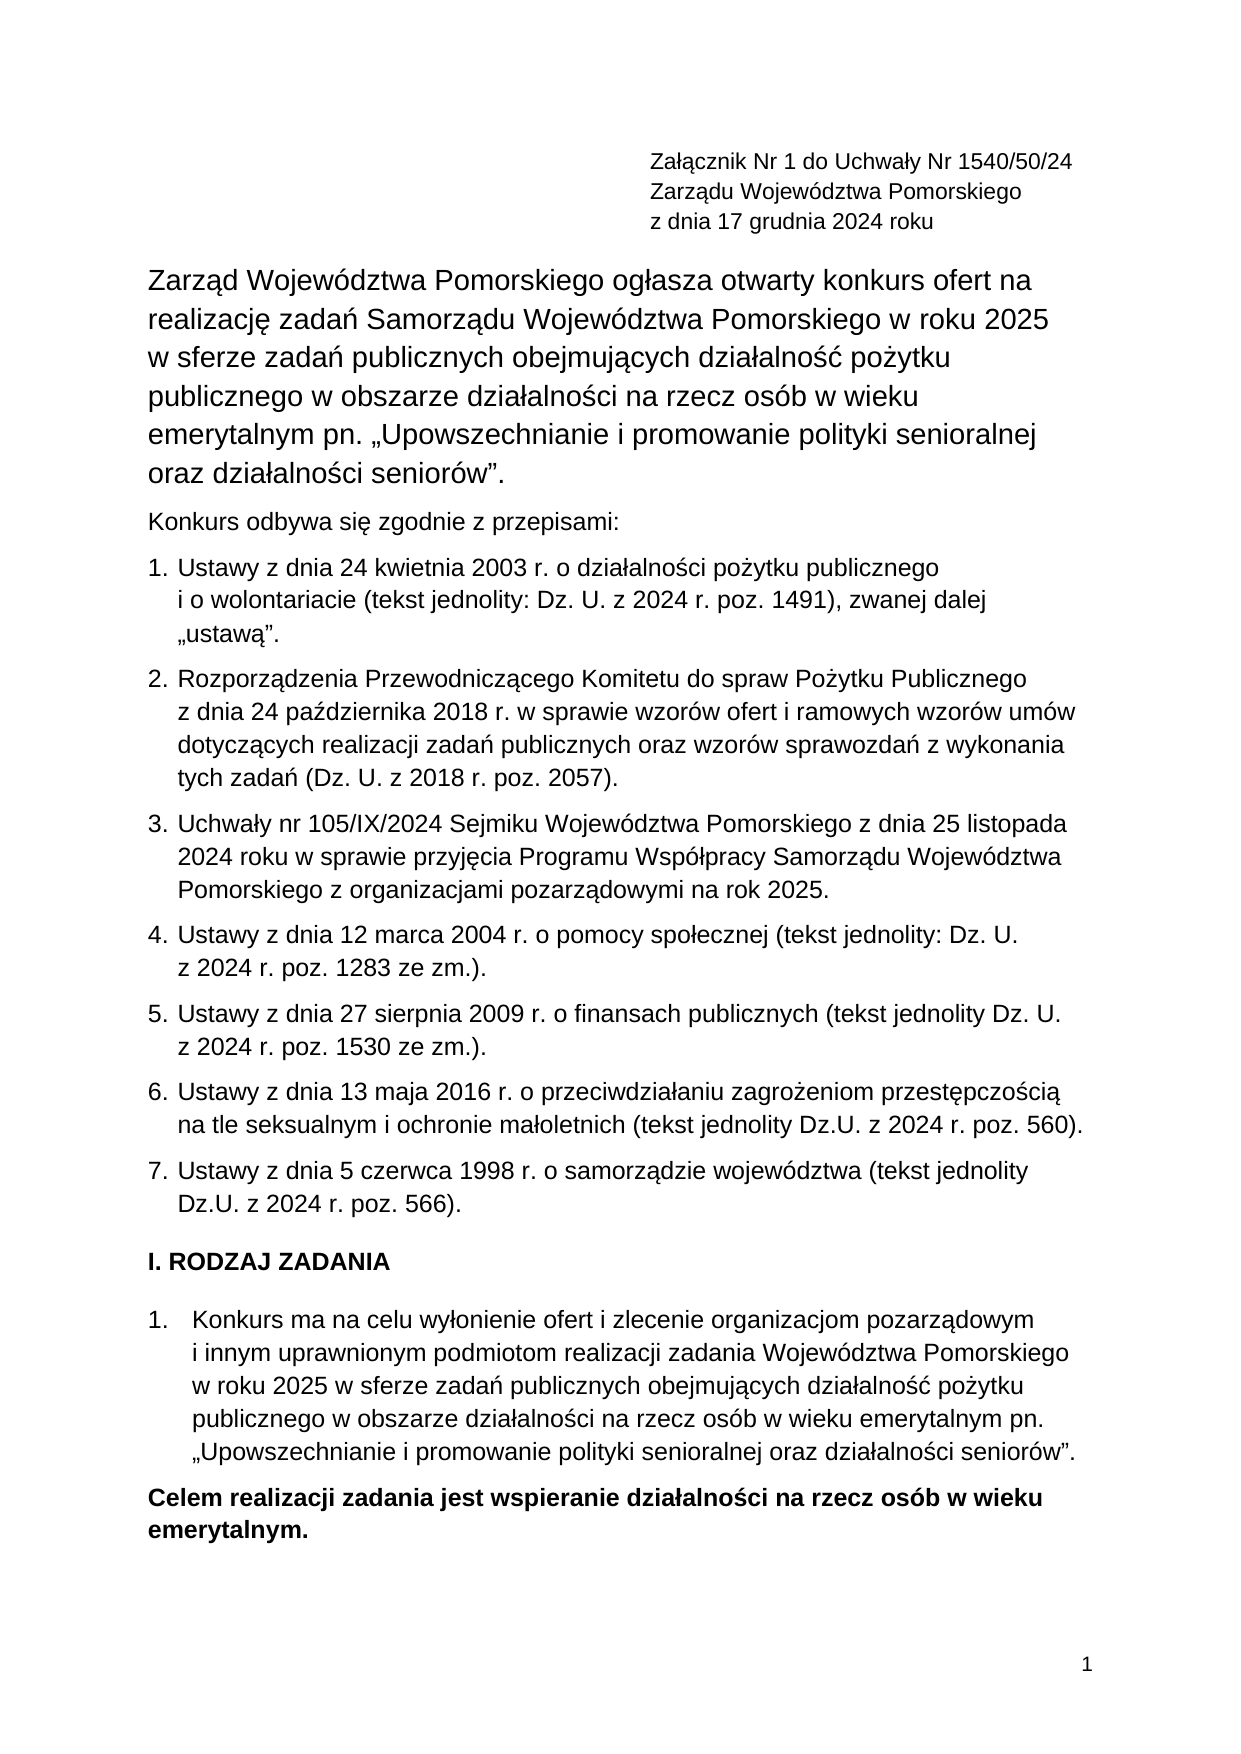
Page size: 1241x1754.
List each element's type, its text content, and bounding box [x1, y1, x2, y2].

subtitle Zarząd Województwa Pomorskiego ogłasza otwarty konkurs ofert na realizację zadań Samorządu Województwa Pomorskiego w roku 2025 w sferze zadań publicznych obejmujących działalność pożytku publicznego w obszarze działalności na rzecz osób w wieku emerytalnym pn. „Upowszechnianie i promowanie polityki senioralnej oraz działalności seniorów”. [148, 263, 1093, 489]
subtitle Załącznik Nr 1 do Uchwały Nr 1540/50/24 [650, 148, 1093, 174]
list Ustawy z dnia 12 marca 2004 r. o pomocy społecznej (tekst jednolity: Dz. U. z 2024 r. poz. 1283 ze zm.). [148, 920, 1093, 982]
subtitle Konkurs odbywa się zgodnie z przepisami: [148, 507, 1093, 536]
list Ustawy z dnia 5 czerwca 1998 r. o samorządzie województwa (tekst jednolity Dz.U. z 2024 r. poz. 566). [148, 1156, 1093, 1218]
list Uchwały nr 105/IX/2024 Sejmiku Województwa Pomorskiego z dnia 25 listopada 2024 roku w sprawie przyjęcia Programu Współpracy Samorządu Województwa Pomorskiego z organizacjami pozarządowymi na rok 2025. [148, 809, 1093, 903]
list Konkurs ma na celu wyłonienie ofert i zlecenie organizacjom pozarządowym i innym uprawnionym podmiotom realizacji zadania Województwa Pomorskiego w roku 2025 w sferze zadań publicznych obejmujących działalność pożytku publicznego w obszarze działalności na rzecz osób w wieku emerytalnym pn. „Upowszechnianie i promowanie polityki senioralnej oraz działalności seniorów”. [148, 1305, 1093, 1466]
subtitle I. RODZAJ ZADANIA [148, 1247, 1093, 1276]
list Ustawy z dnia 27 sierpnia 2009 r. o finansach publicznych (tekst jednolity Dz. U. z 2024 r. poz. 1530 ze zm.). [148, 999, 1093, 1061]
list Ustawy z dnia 24 kwietnia 2003 r. o działalności pożytku publicznego i o wolontariacie (tekst jednolity: Dz. U. z 2024 r. poz. 1491), zwanej dalej „ustawą”. [148, 552, 1093, 647]
list Rozporządzenia Przewodniczącego Komitetu do spraw Pożytku Publicznego z dnia 24 października 2018 r. w sprawie wzorów ofert i ramowych wzorów umów dotyczących realizacji zadań publicznych oraz wzorów sprawozdań z wykonania tych zadań (Dz. U. z 2018 r. poz. 2057). [148, 664, 1093, 792]
subtitle z dnia 17 grudnia 2024 roku [650, 208, 1093, 234]
subtitle Zarządu Województwa Pomorskiego [650, 178, 1093, 204]
text Celem realizacji zadania jest wspieranie działalności na rzecz osób w wieku emerytalnym. [148, 1482, 1093, 1544]
list Ustawy z dnia 13 maja 2016 r. o przeciwdziałaniu zagrożeniom przestępczością na tle seksualnym i ochronie małoletnich (tekst jednolity Dz.U. z 2024 r. poz. 560). [148, 1077, 1093, 1139]
